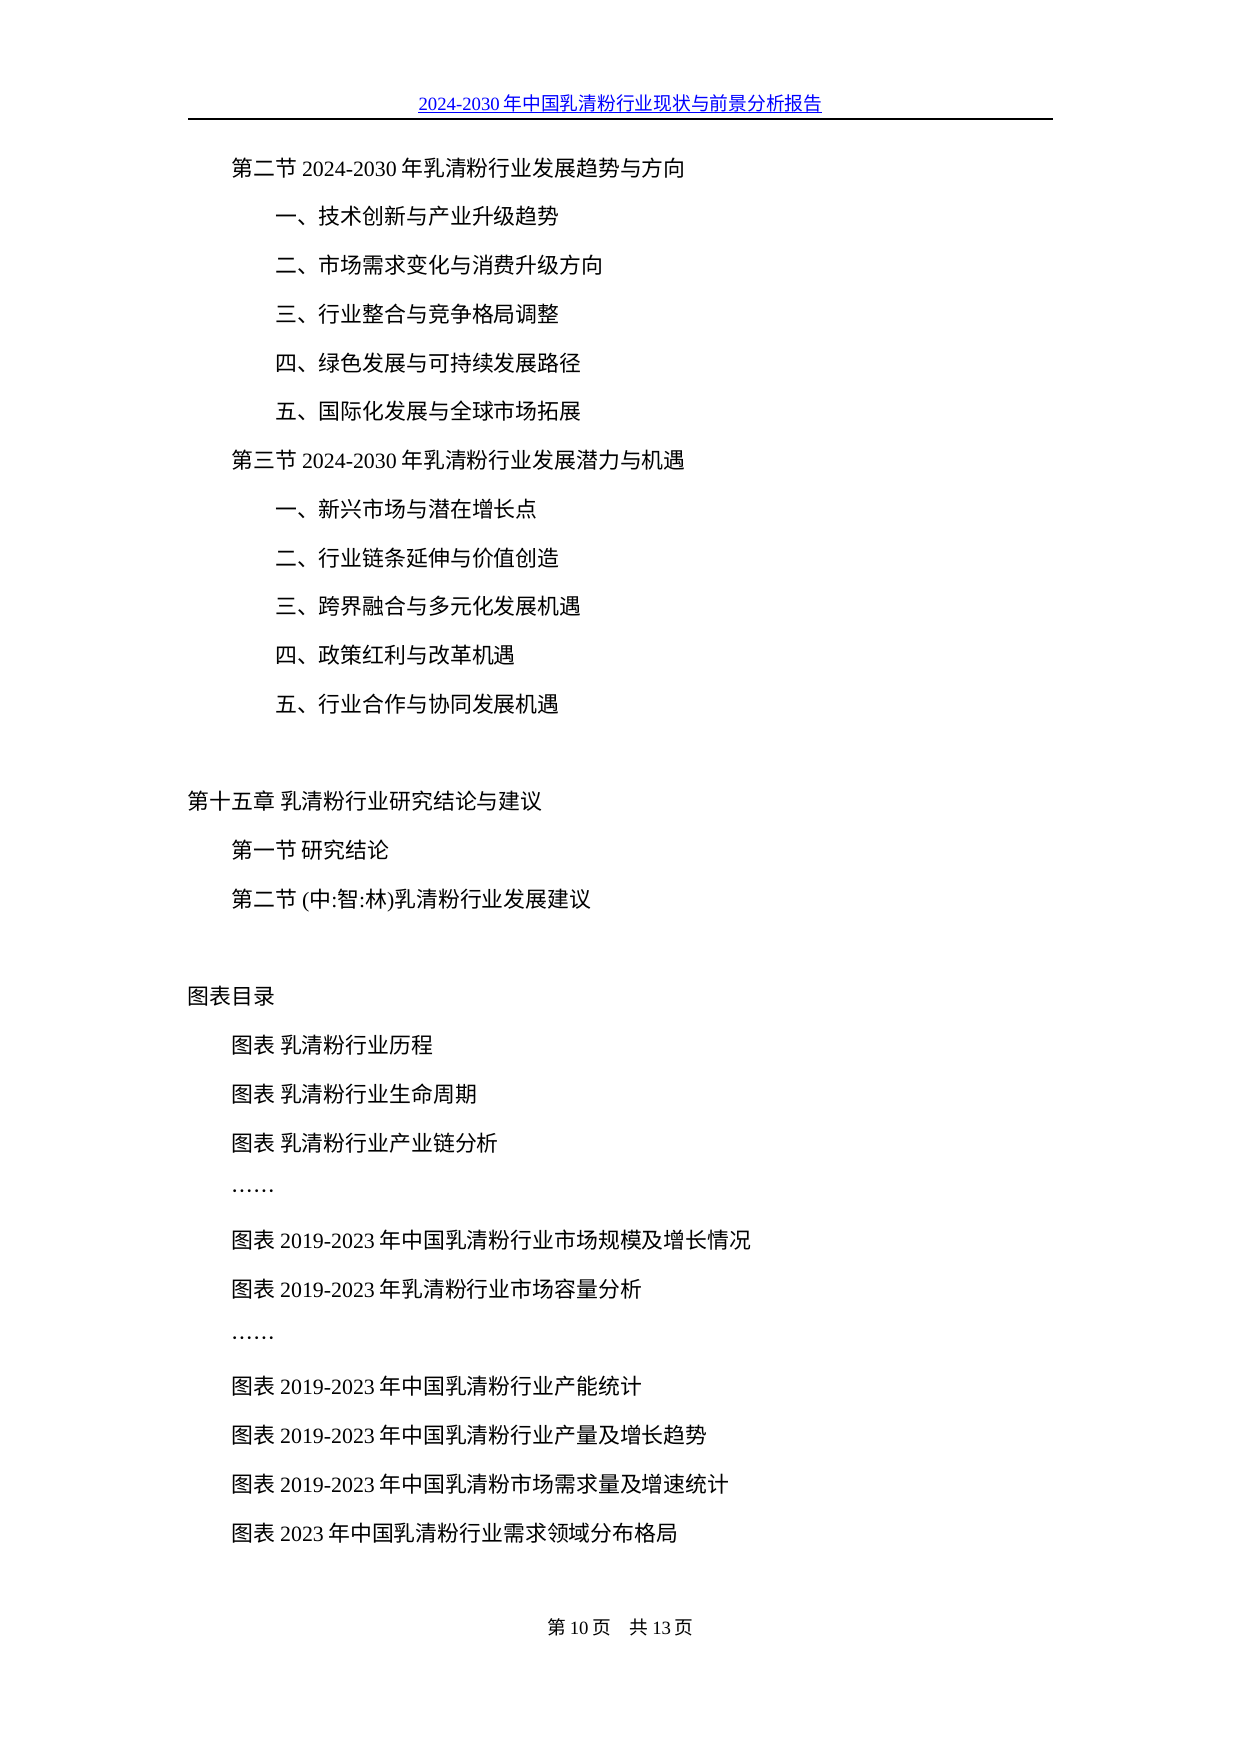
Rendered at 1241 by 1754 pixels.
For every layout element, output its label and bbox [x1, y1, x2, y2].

text [187, 150, 1053, 1548]
